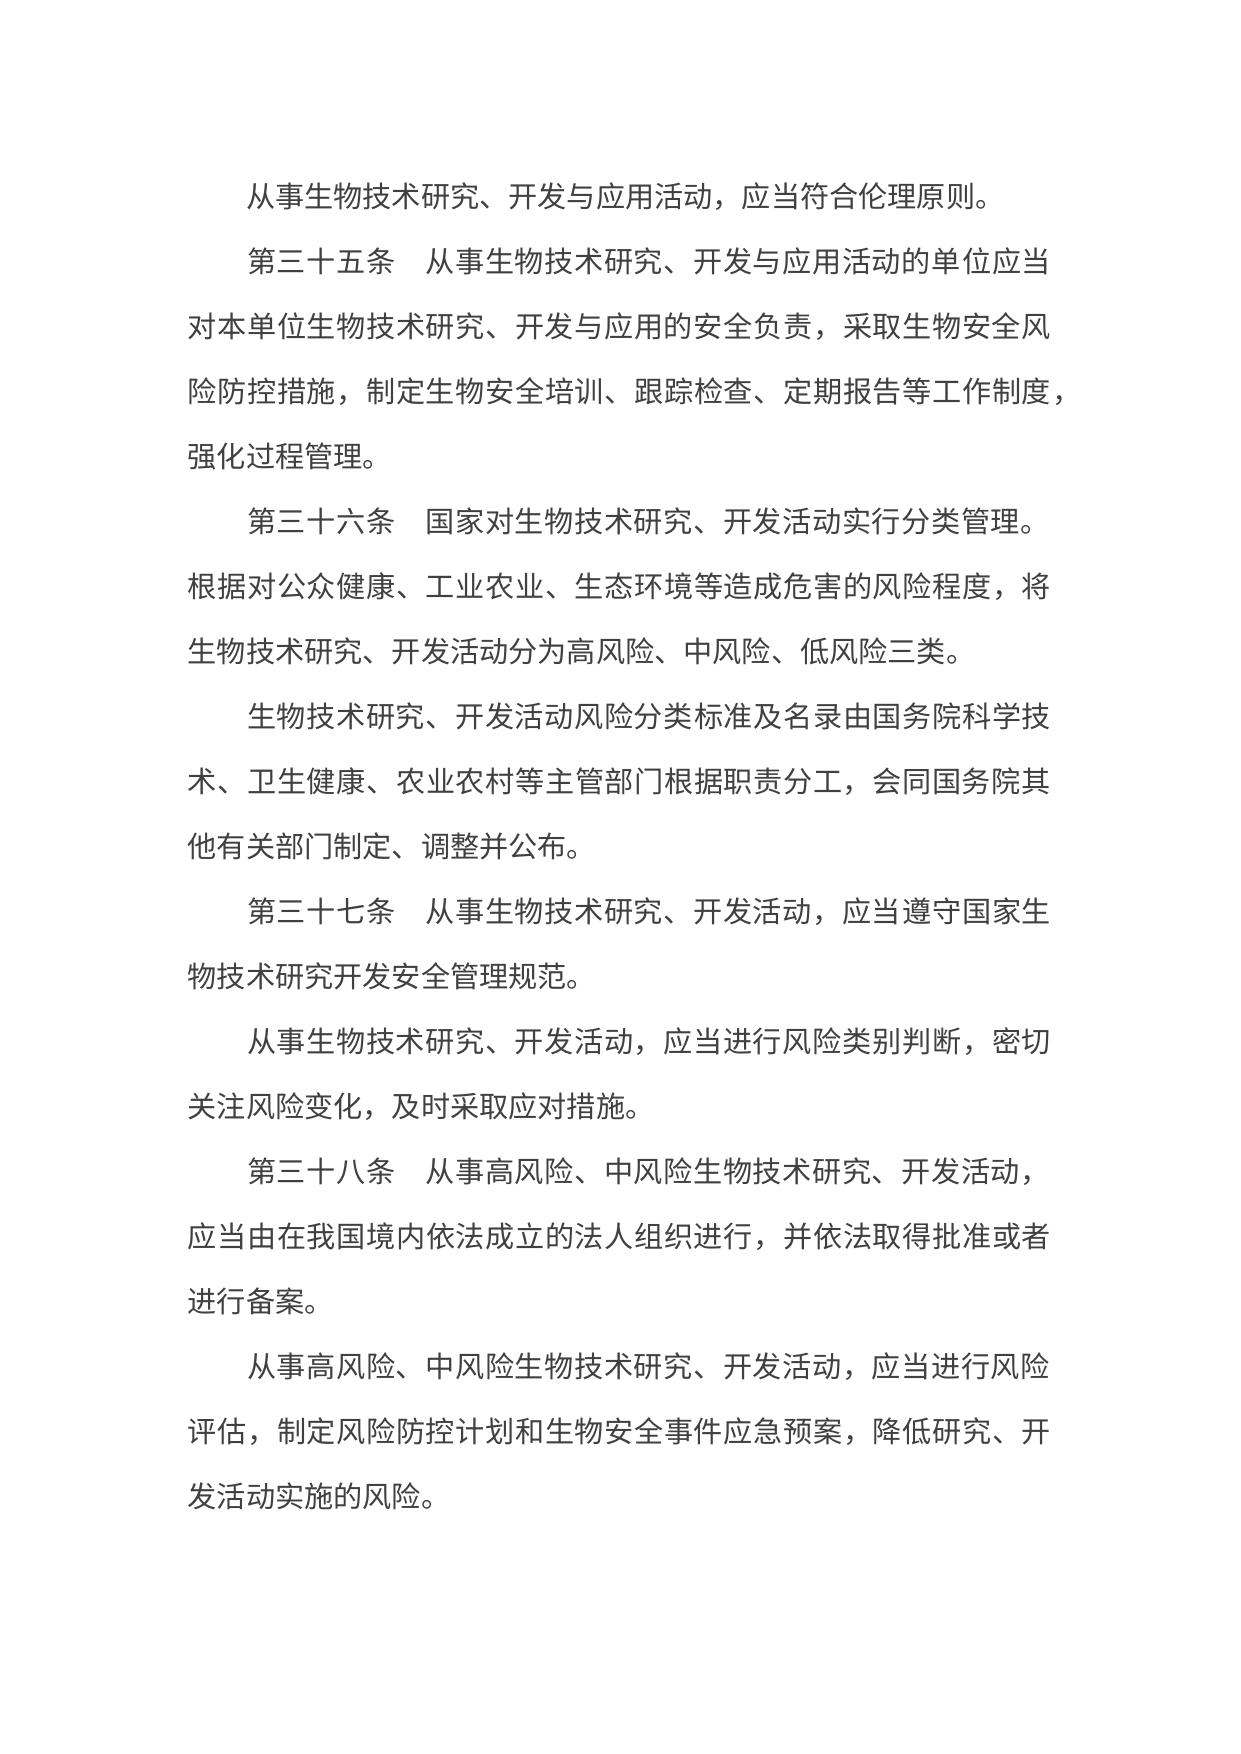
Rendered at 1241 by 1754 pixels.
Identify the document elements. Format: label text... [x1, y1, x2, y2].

text 从事生物技术研究、开发与应用活动，应当符合伦理原则。 [187, 162, 1053, 227]
text 第三十七条 从事生物技术研究、开发活动，应当遵守国家生物技术研究开发安全管理规范。 [187, 877, 1053, 1007]
text 第三十六条 国家对生物技术研究、开发活动实行分类管理。根据对公众健康、工业农业、生态环境等造成危害的风险程度，将生物技术研究、开发活动分为高风险、中风险、低风险三类。 [187, 487, 1053, 682]
text 生物技术研究、开发活动风险分类标准及名录由国务院科学技术、卫生健康、农业农村等主管部门根据职责分工，会同国务院其他有关部门制定、调整并公布。 [187, 682, 1053, 877]
text 第三十五条 从事生物技术研究、开发与应用活动的单位应当对本单位生物技术研究、开发与应用的安全负责，采取生物安全风险防控措施，制定生物安全培训、跟踪检查、定期报告等工作制度，强化过程管理。 [187, 227, 1053, 487]
text 第三十八条 从事高风险、中风险生物技术研究、开发活动，应当由在我国境内依法成立的法人组织进行，并依法取得批准或者进行备案。 [187, 1137, 1053, 1332]
text 从事生物技术研究、开发活动，应当进行风险类别判断，密切关注风险变化，及时采取应对措施。 [187, 1007, 1053, 1137]
text 从事高风险、中风险生物技术研究、开发活动，应当进行风险评估，制定风险防控计划和生物安全事件应急预案，降低研究、开发活动实施的风险。 [187, 1332, 1053, 1527]
